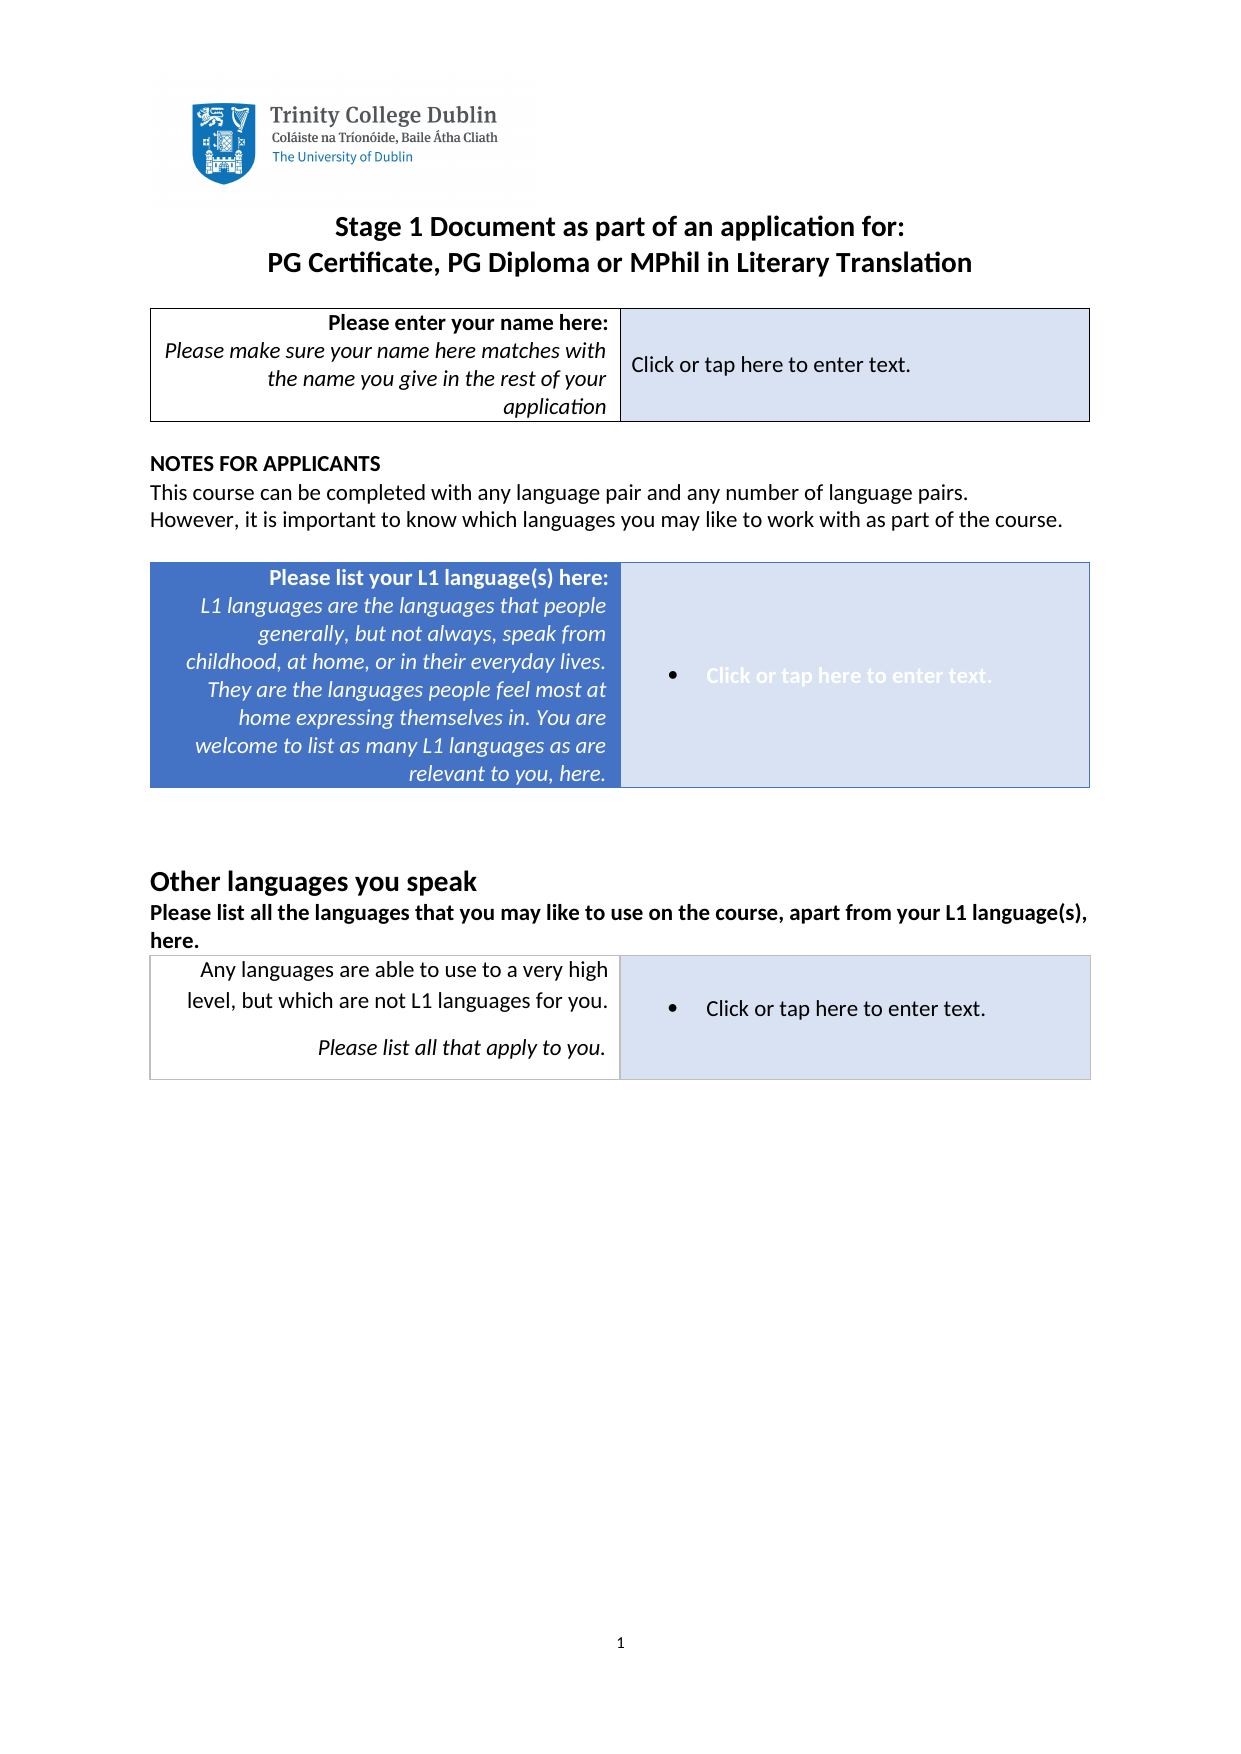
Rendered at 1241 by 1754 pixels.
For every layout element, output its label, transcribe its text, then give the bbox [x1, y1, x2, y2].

text Please list all the languages that you may like to use on the course, apart from your L1 language(s), here. [150, 898, 1090, 954]
text NOTES FOR APPLICANTS [150, 449, 1090, 478]
table_header Any languages are able to use to a very high level, but which are not L1 languages for you. Please list all that apply to you. [151, 956, 619, 1079]
text Stage 1 Document as part of an application for: [150, 208, 1090, 244]
table_header [621, 309, 1089, 421]
table_header Please list your L1 language(s) here: L1 languages are the languages that people generally, but not always, speak from childhood, at home, or in their everyday lives. They are the languages people feel most at home expressing themselves in. You are welcome to list as many L1 languages as are relevant to you, here. [151, 563, 620, 787]
text PG Certificate, PG Diploma or MPhil in Literary Translation [150, 244, 1090, 279]
table_header [621, 563, 1089, 787]
text However, it is important to know which languages you may like to work with as part of the course. [150, 506, 1090, 534]
table_header Please enter your name here: Please make sure your name here matches with the name you give in the rest of your application [151, 309, 620, 421]
picture [150, 73, 540, 209]
text This course can be completed with any language pair and any number of language pairs. [150, 478, 1090, 506]
text Other languages you speak [150, 863, 1090, 898]
